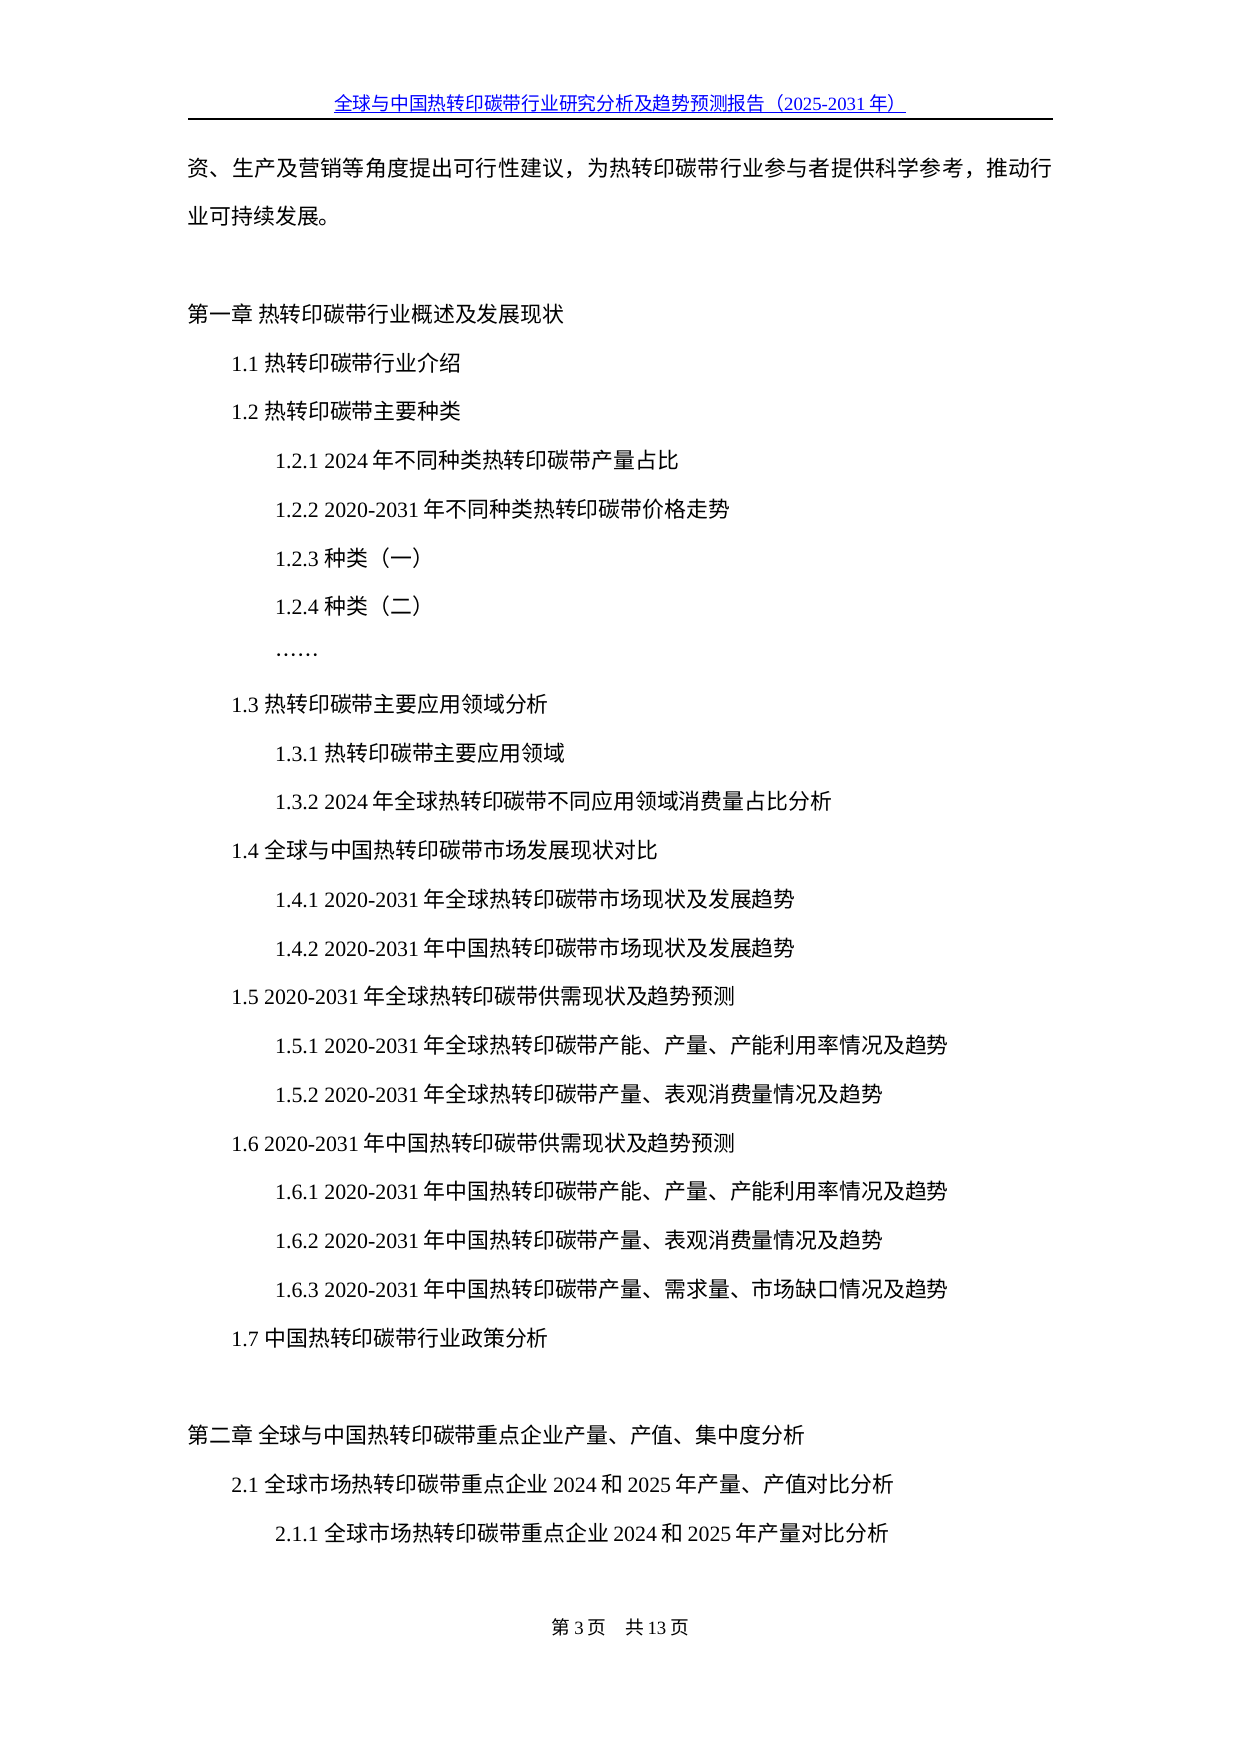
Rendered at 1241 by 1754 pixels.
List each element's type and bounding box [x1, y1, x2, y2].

text [187, 150, 1053, 1548]
